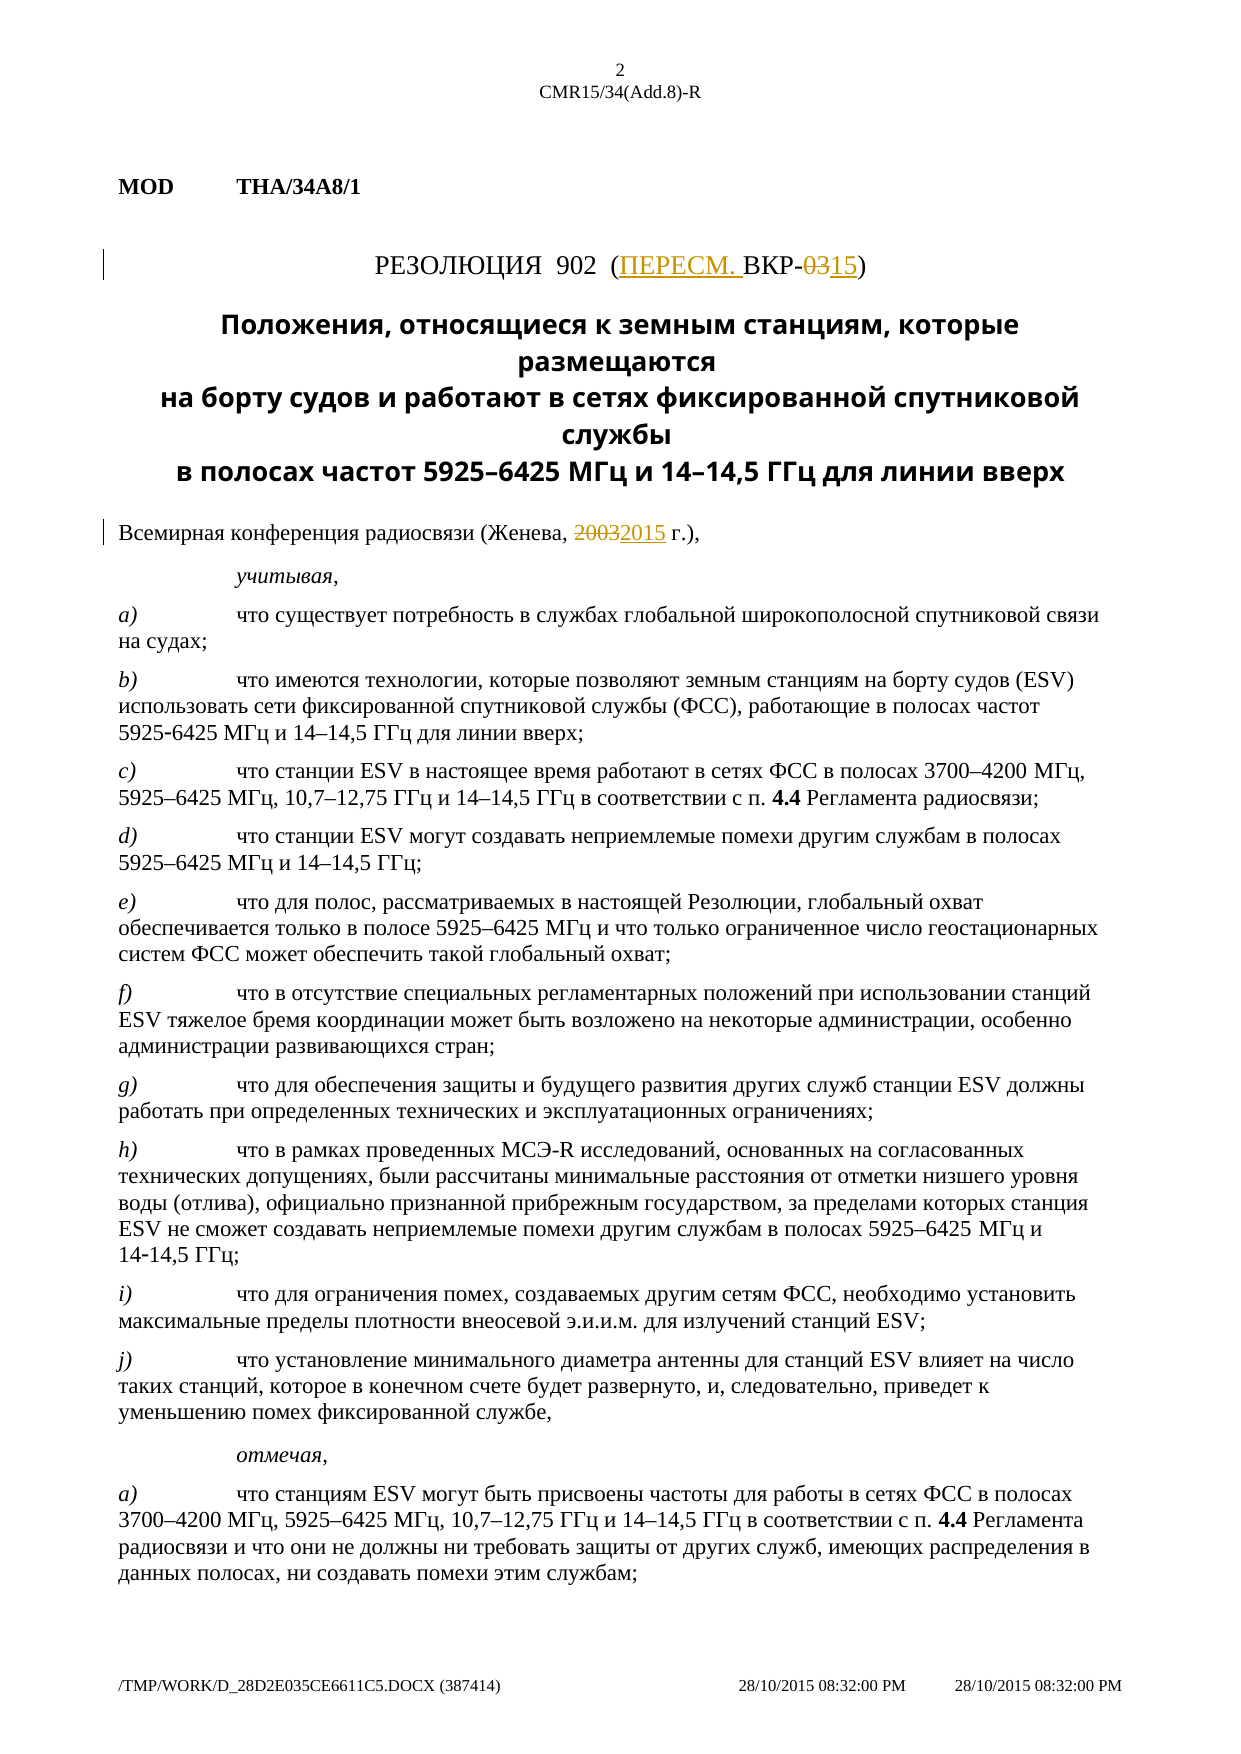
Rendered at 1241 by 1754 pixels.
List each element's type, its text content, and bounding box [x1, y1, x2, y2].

title Всемирная конференция радиосвязи (Женева, г.), [118, 519, 1122, 545]
text d) что станции ESV могут создавать неприемлемые помехи другим службам в полосах 5925–6425 МГц и 14–14,5 ГГц; [118, 823, 1122, 875]
text a) что существует потребность в службах глобальной широкополосной спутниковой связи на судах; [118, 601, 1122, 653]
text b) что имеются технологии, которые позволяют земным станциям на борту судов (ESV) использовать сети фиксированной спутниковой службы (ФСС), работающие в полосах частот 59256425 МГц и 14–14,5 ГГц для линии вверх; [118, 666, 1122, 745]
text f) что в отсутствие специальных регламентарных положений при использовании станций ESV тяжелое бремя координации может быть возложено на некоторые администрации, особенно администрации развивающихся стран; [118, 979, 1122, 1058]
text учитывая, [236, 562, 1122, 588]
text e) что для полос, рассматриваемых в настоящей Резолюции, глобальный охват обеспечивается только в полосе 5925–6425 МГц и что только ограниченное число геостационарных систем ФСС может обеспечить такой глобальный охват; [118, 888, 1122, 967]
text MOD THA/34A8/1 [118, 173, 1122, 199]
title Положения, относящиеся к земным станциям, которые размещаются на борту судов и работают в сетях фиксированной спутниковой службы в полосах частот 5925–6425 МГц и 14–14,5 ГГц для линии вверх [118, 305, 1122, 489]
text РЕЗОЛЮЦИЯ 902 (ВКР-) [118, 249, 1122, 280]
text h) что в рамках проведенных МСЭ-R исследований, основанных на согласованных технических допущениях, были рассчитаны минимальные расстояния от отметки низшего уровня воды (отлива), официально признанной прибрежным государством, за пределами которых станция ESV не сможет создавать неприемлемые помехи другим службам в полосах 5925–6425 МГц и 1414,5 ГГц; [118, 1136, 1122, 1268]
text j) что установление минимального диаметра антенны для станций ESV влияет на число таких станций, которое в конечном счете будет развернуто, и, следовательно, приведет к уменьшению помех фиксированной службе, [118, 1346, 1122, 1425]
text i) что для ограничения помех, создаваемых другим сетям ФСС, необходимо установить максимальные пределы плотности внеосевой э.и.и.м. для излучений станций ESV; [118, 1280, 1122, 1333]
text a) что станциям ESV могут быть присвоены частоты для работы в сетях ФСС в полосах 3700–4200 МГц, 5925–6425 МГц, 10,7–12,75 ГГц и 14–14,5 ГГц в соответствии с п. 4.4 Регламента радиосвязи и что они не должны ни требовать защиты от других служб, имеющих распределения в данных полосах, ни создавать помехи этим службам; [118, 1480, 1122, 1586]
text отмечая, [236, 1441, 1122, 1468]
text c) что станции ESV в настоящее время работают в сетях ФСС в полосах 3700–4200 МГц, 5925–6425 МГц, 10,7–12,75 ГГц и 14–14,5 ГГц в соответствии с п. 4.4 Регламента радиосвязи; [118, 757, 1122, 810]
text g) что для обеспечения защиты и будущего развития других служб станции ESV должны работать при определенных технических и эксплуатационных ограничениях; [118, 1071, 1122, 1124]
